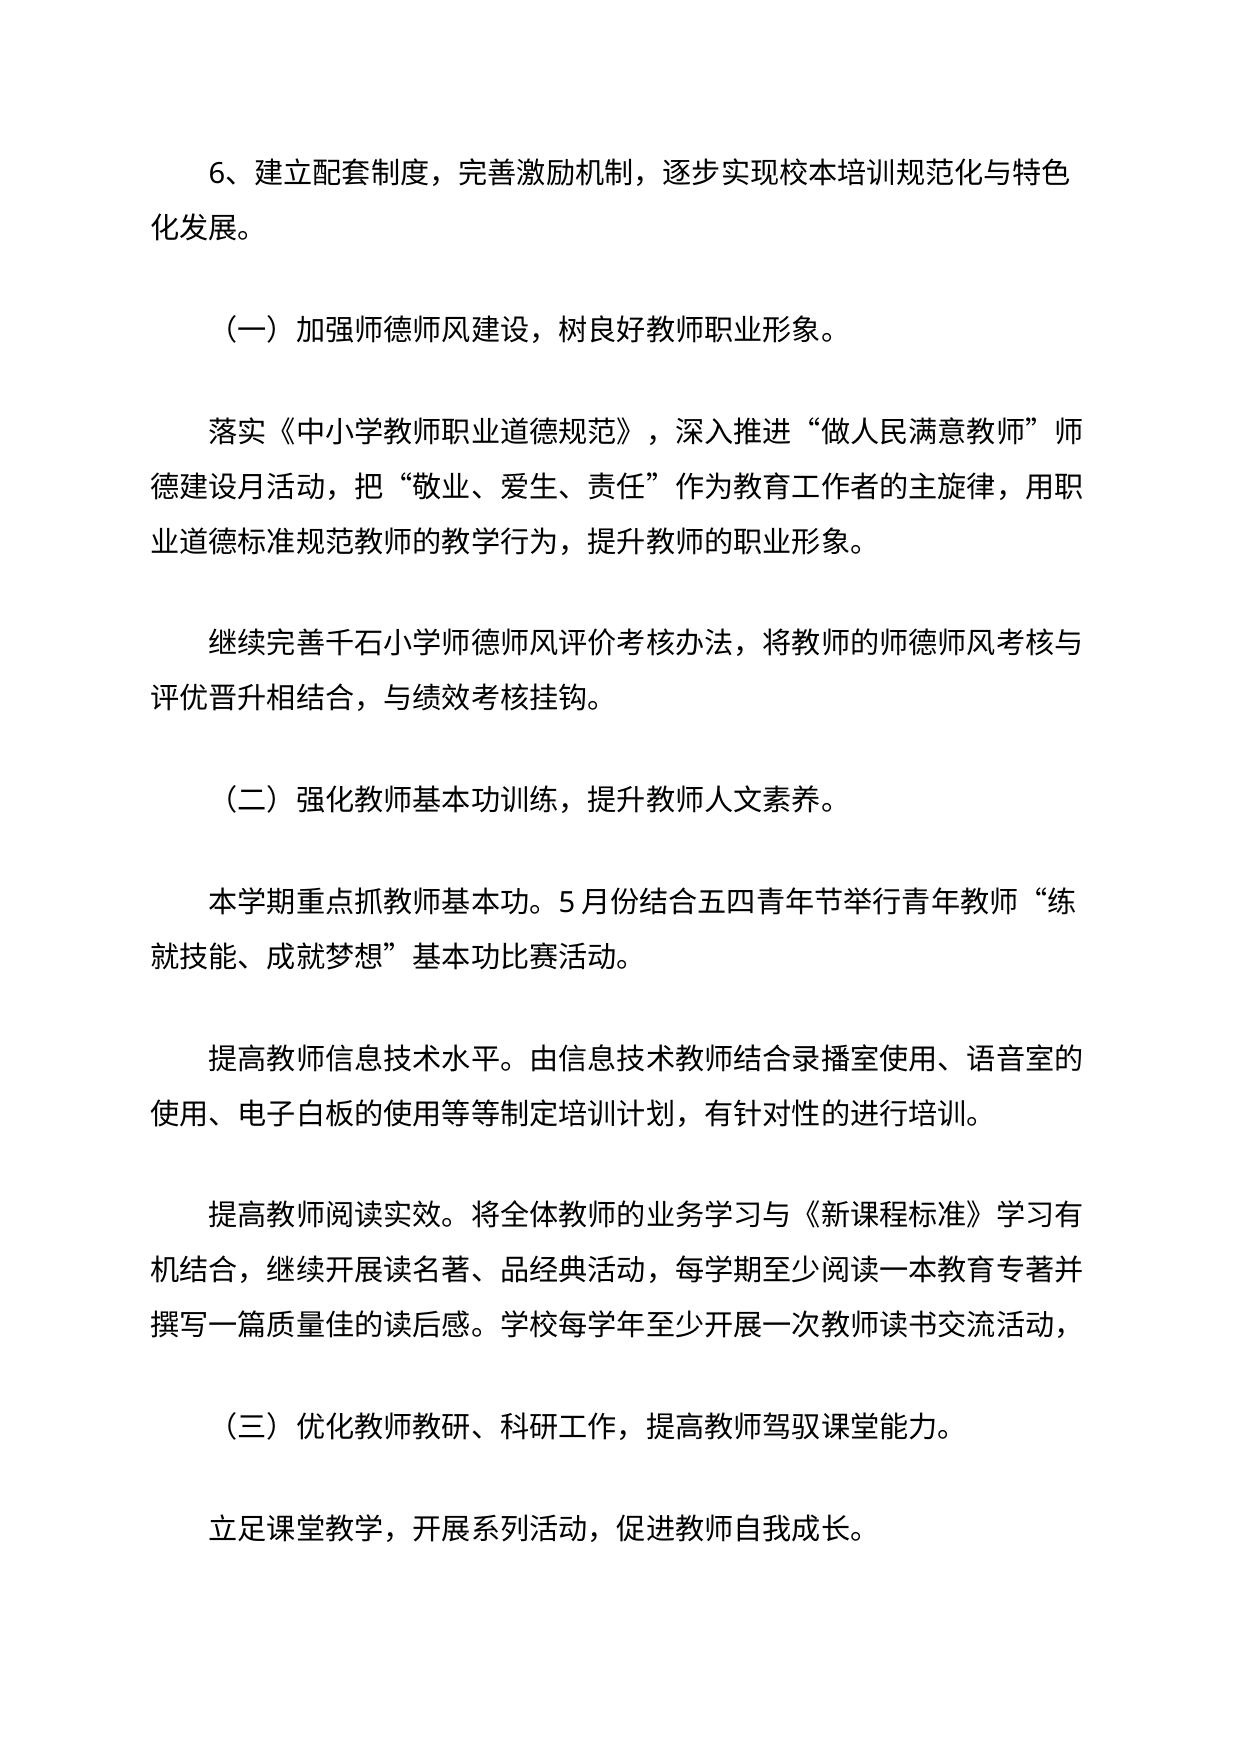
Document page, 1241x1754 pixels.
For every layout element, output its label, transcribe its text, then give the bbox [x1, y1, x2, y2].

text 立足课堂教学，开展系列活动，促进教师自我成长。 [150, 1505, 1090, 1548]
text 落实《中小学教师职业道德规范》，深入推进“做人民满意教师”师德建设月活动，把“敬业、爱生、责任”作为教育工作者的主旋律，用职业道德标准规范教师的教学行为，提升教师的职业形象。 [150, 408, 1090, 561]
text 6、建立配套制度，完善激励机制，逐步实现校本培训规范化与特色化发展。 [150, 150, 1090, 247]
text 提高教师阅读实效。将全体教师的业务学习与《新课程标准》学习有机结合，继续开展读名著、品经典活动，每学期至少阅读一本教育专著并撰写一篇质量佳的读后感。学校每学年至少开展一次教师读书交流活动， [150, 1192, 1090, 1344]
text （三）优化教师教研、科研工作，提高教师驾驭课堂能力。 [150, 1403, 1090, 1446]
text （二）强化教师基本功训练，提升教师人文素养。 [150, 777, 1090, 819]
text 提高教师信息技术水平。由信息技术教师结合录播室使用、语音室的使用、电子白板的使用等等制定培训计划，有针对性的进行培训。 [150, 1035, 1090, 1132]
text 继续完善千石小学师德师风评价考核办法，将教师的师德师风考核与评优晋升相结合，与绩效考核挂钩。 [150, 620, 1090, 717]
text （一）加强师德师风建设，树良好教师职业形象。 [150, 307, 1090, 349]
text 本学期重点抓教师基本功。5月份结合五四青年节举行青年教师“练就技能、成就梦想”基本功比赛活动。 [150, 878, 1090, 976]
